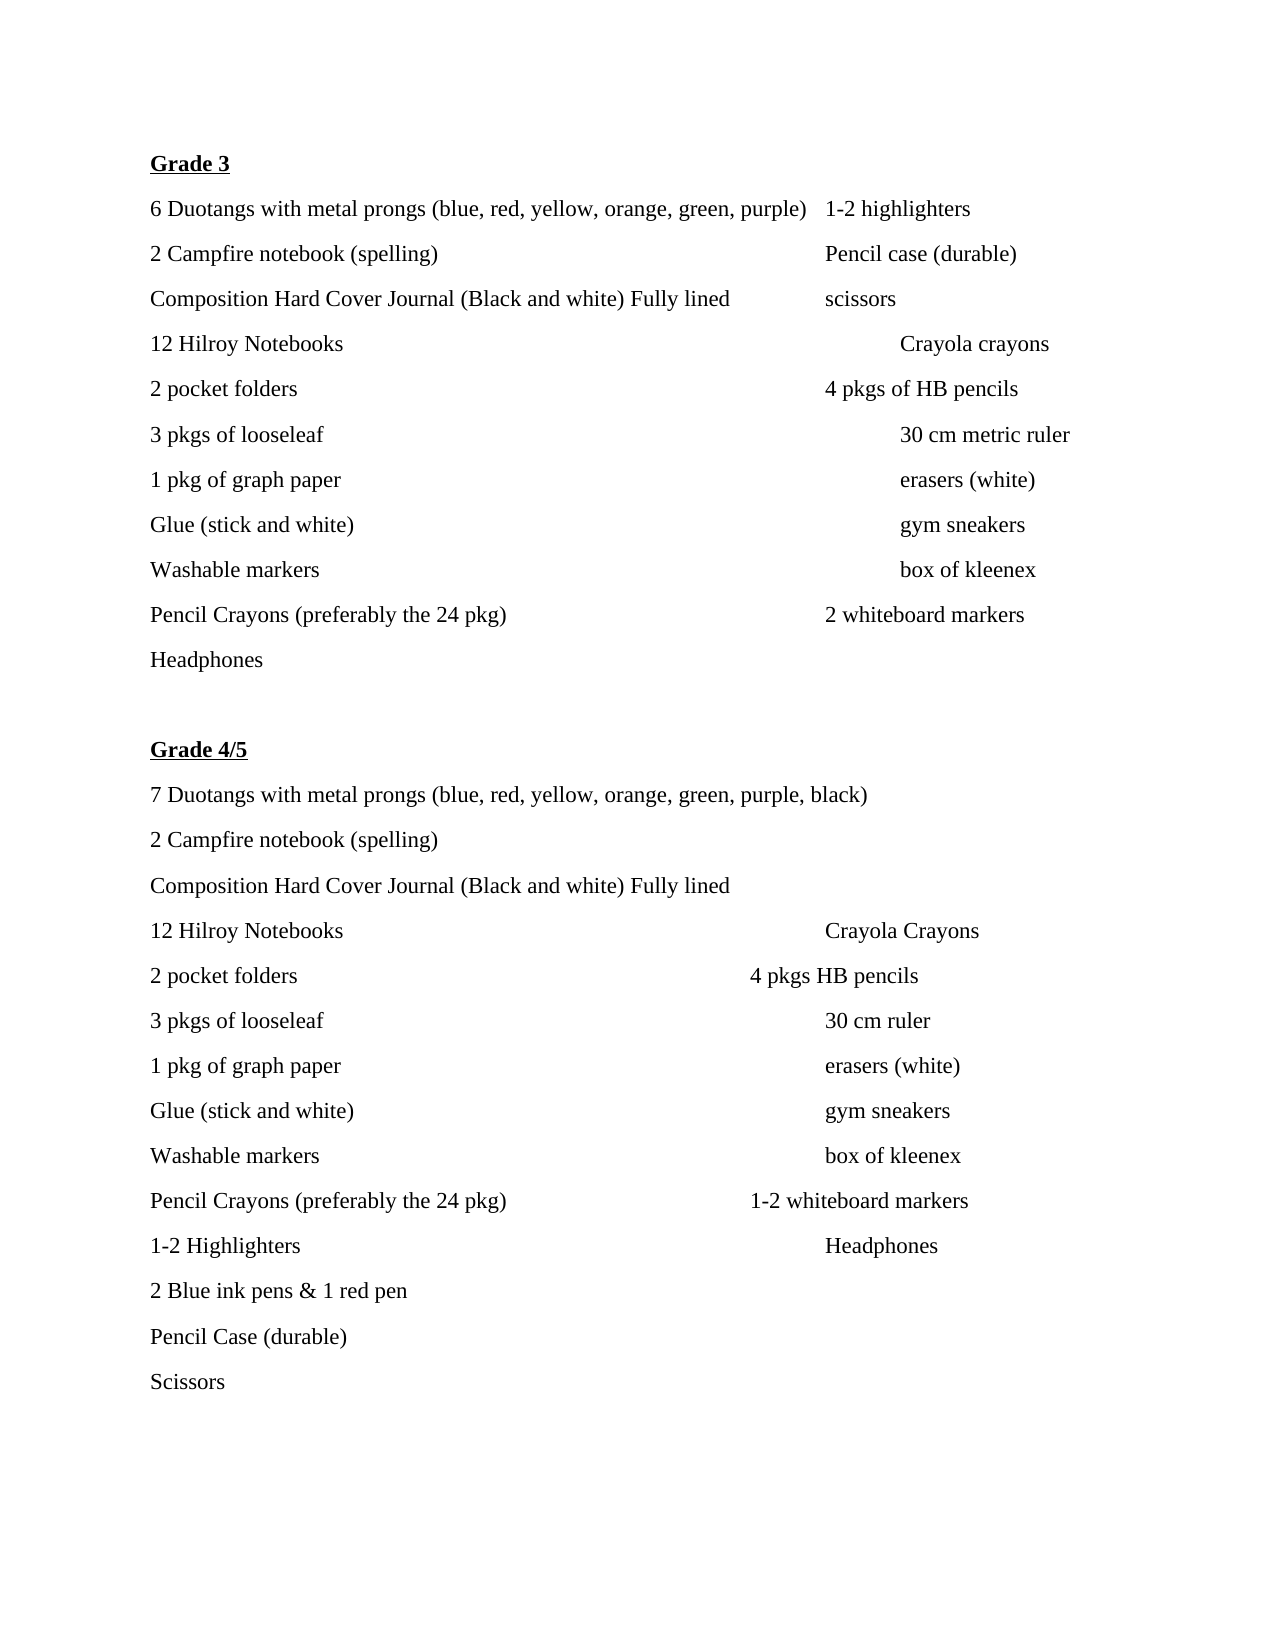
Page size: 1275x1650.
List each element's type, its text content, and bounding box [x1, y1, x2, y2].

text Grade 4/5 [150, 736, 1125, 763]
text Glue (stick and white) gym sneakers [150, 1097, 1125, 1123]
text 2 Campfire notebook (spelling) [150, 827, 1125, 853]
text 12 Hilroy Notebooks Crayola Crayons [150, 917, 1125, 943]
text Pencil Case (durable) [150, 1323, 1125, 1349]
text 3 pkgs of looseleaf 30 cm ruler [150, 1007, 1125, 1033]
text Pencil Crayons (preferably the 24 pkg) 2 whiteboard markers [150, 601, 1125, 627]
text 1 pkg of graph paper erasers (white) [150, 466, 1125, 492]
text 7 Duotangs with metal prongs (blue, red, yellow, orange, green, purple, black) [150, 781, 1125, 808]
text 1-2 Highlighters Headphones [150, 1232, 1125, 1259]
text 6 Duotangs with metal prongs (blue, red, yellow, orange, green, purple) 1-2 highlighters [150, 195, 1125, 221]
text Grade 3 [150, 150, 1125, 176]
text 2 pocket folders 4 pkgs of HB pencils [150, 376, 1125, 402]
text Glue (stick and white) gym sneakers [150, 511, 1125, 537]
text Headphones [150, 646, 1125, 672]
text Composition Hard Cover Journal (Black and white) Fully lined scissors [150, 285, 1125, 312]
text Composition Hard Cover Journal (Black and white) Fully lined [150, 872, 1125, 898]
text 2 Campfire notebook (spelling) Pencil case (durable) [150, 240, 1125, 267]
text 3 pkgs of looseleaf 30 cm metric ruler [150, 421, 1125, 447]
text 2 Blue ink pens & 1 red pen [150, 1278, 1125, 1304]
text 2 pocket folders 4 pkgs HB pencils [150, 962, 1125, 988]
text Scissors [150, 1368, 1125, 1394]
text 1 pkg of graph paper erasers (white) [150, 1052, 1125, 1078]
text Pencil Crayons (preferably the 24 pkg) 1-2 whiteboard markers [150, 1187, 1125, 1214]
text Washable markers box of kleenex [150, 556, 1125, 582]
text Washable markers box of kleenex [150, 1142, 1125, 1169]
text 12 Hilroy Notebooks Crayola crayons [150, 330, 1125, 357]
